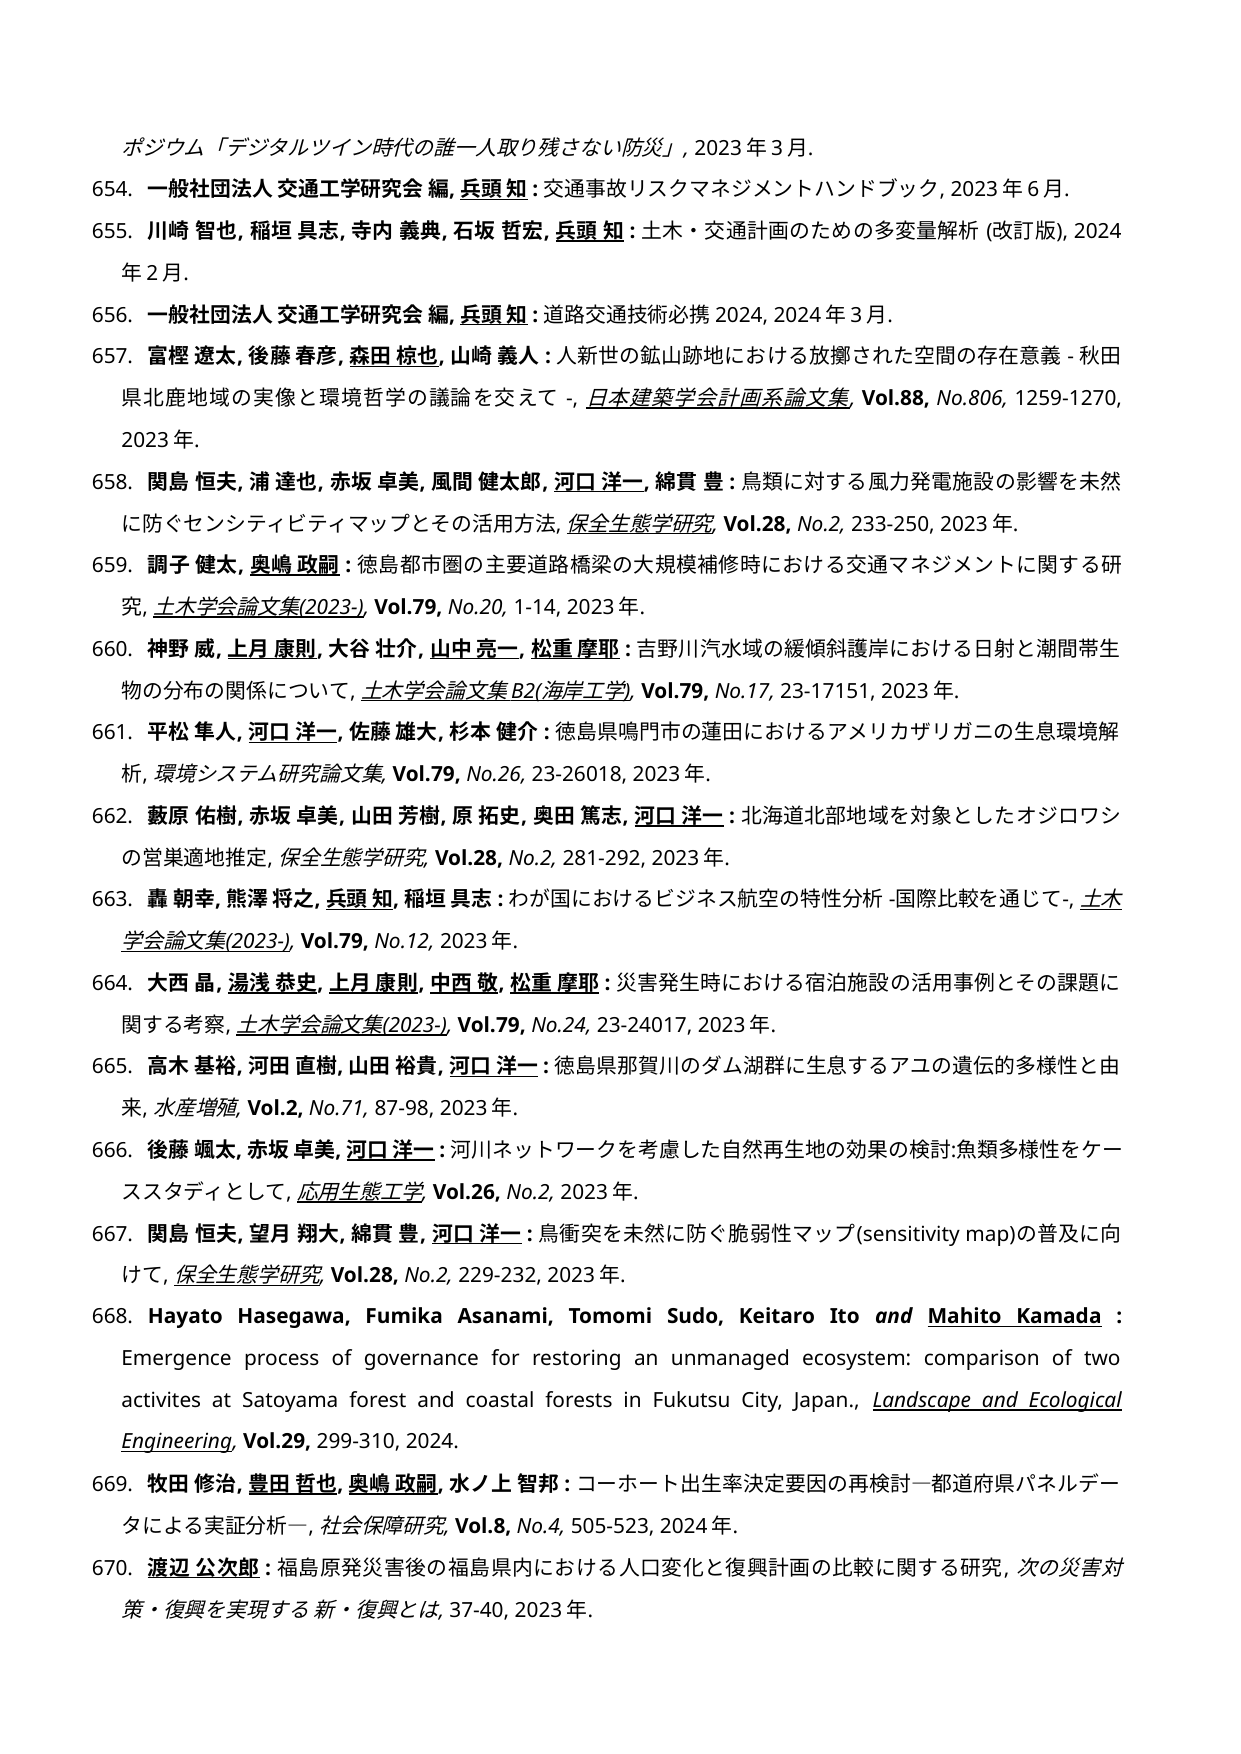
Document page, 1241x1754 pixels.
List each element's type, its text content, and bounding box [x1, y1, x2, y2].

list 牧田 修治, 豊田 哲也, 奥嶋 政嗣, 水ノ上 智邦 : コーホート出生率決定要因の再検討―都道府県パネルデータによる実証分析―, 社会保障研究, Vol.8, No.4, 505-523, 2024年. [92, 1462, 1122, 1545]
list 関島 恒夫, 浦 達也, 赤坂 卓美, 風間 健太郎, 河口 洋一, 綿貫 豊 : 鳥類に対する風力発電施設の影響を未然に防ぐセンシティビティマップとその活用方法, 保全生態学研究, Vol.28, No.2, 233-250, 2023年. [92, 459, 1122, 543]
list 一般社団法人 交通工学研究会 編, 兵頭 知 : 交通事故リスクマネジメントハンドブック, 2023年6月. [92, 167, 1122, 209]
list 富樫 遼太, 後藤 春彦, 森田 椋也, 山崎 義人 : 人新世の鉱山跡地における放擲された空間の存在意義 - 秋田県北鹿地域の実像と環境哲学の議論を交えて -, 日本建築学会計画系論文集, Vol.88, No.806, 1259-1270, 2023年. [92, 334, 1122, 459]
list 轟 朝幸, 熊澤 将之, 兵頭 知, 稲垣 具志 : わが国におけるビジネス航空の特性分析 -国際比較を通じて-, 土木学会論文集(2023-), Vol.79, No.12, 2023年. [92, 877, 1122, 961]
list 藪原 佑樹, 赤坂 卓美, 山田 芳樹, 原 拓史, 奥田 篤志, 河口 洋一 : 北海道北部地域を対象としたオジロワシの営巣適地推定, 保全生態学研究, Vol.28, No.2, 281-292, 2023年. [92, 793, 1122, 877]
list 調子 健太, 奥嶋 政嗣 : 徳島都市圏の主要道路橋梁の大規模補修時における交通マネジメントに関する研究, 土木学会論文集(2023-), Vol.79, No.20, 1-14, 2023年. [92, 543, 1122, 626]
list 関島 恒夫, 望月 翔大, 綿貫 豊, 河口 洋一 : 鳥衝突を未然に防ぐ脆弱性マップ(sensitivity map)の普及に向けて, 保全生態学研究, Vol.28, No.2, 229-232, 2023年. [92, 1211, 1122, 1295]
list 平松 隼人, 河口 洋一, 佐藤 雄大, 杉本 健介 : 徳島県鳴門市の蓮田におけるアメリカザリガニの生息環境解析, 環境システム研究論文集, Vol.79, No.26, 23-26018, 2023年. [92, 710, 1122, 793]
list 大西 晶, 湯浅 恭史, 上月 康則, 中西 敬, 松重 摩耶 : 災害発生時における宿泊施設の活用事例とその課題に関する考察, 土木学会論文集(2023-), Vol.79, No.24, 23-24017, 2023年. [92, 961, 1122, 1044]
list 後藤 颯太, 赤坂 卓美, 河口 洋一 : 河川ネットワークを考慮した自然再生地の効果の検討:魚類多様性をケーススタディとして, 応用生態工学, Vol.26, No.2, 2023年. [92, 1128, 1122, 1211]
list 高木 基裕, 河田 直樹, 山田 裕貴, 河口 洋一 : 徳島県那賀川のダム湖群に生息するアユの遺伝的多様性と由来, 水産増殖, Vol.2, No.71, 87-98, 2023年. [92, 1044, 1122, 1128]
list 一般社団法人 交通工学研究会 編, 兵頭 知 : 道路交通技術必携 2024, 2024年3月. [92, 292, 1122, 334]
list Hayato Hasegawa, Fumika Asanami, Tomomi Sudo, Keitaro Ito and Mahito Kamada : Emergence process of governance for restoring an unmanaged ecosystem: comparison of two activites at Satoyama forest and coastal forests in Fukutsu City, Japan., Landscape and Ecological Engineering, Vol.29, 299-310, 2024. [92, 1295, 1122, 1462]
list 渡辺 公次郎 : 福島原発災害後の福島県内における人口変化と復興計画の比較に関する研究, 次の災害対策・復興を実現する 新・復興とは, 37-40, 2023年. [92, 1545, 1122, 1629]
list 川崎 智也, 稲垣 具志, 寺内 義典, 石坂 哲宏, 兵頭 知 : 土木・交通計画のための多変量解析 (改訂版), 2024年2月. [92, 209, 1122, 292]
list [92, 125, 1122, 167]
list 神野 威, 上月 康則, 大谷 壮介, 山中 亮一, 松重 摩耶 : 吉野川汽水域の緩傾斜護岸における日射と潮間帯生物の分布の関係について, 土木学会論文集B2(海岸工学), Vol.79, No.17, 23-17151, 2023年. [92, 626, 1122, 710]
